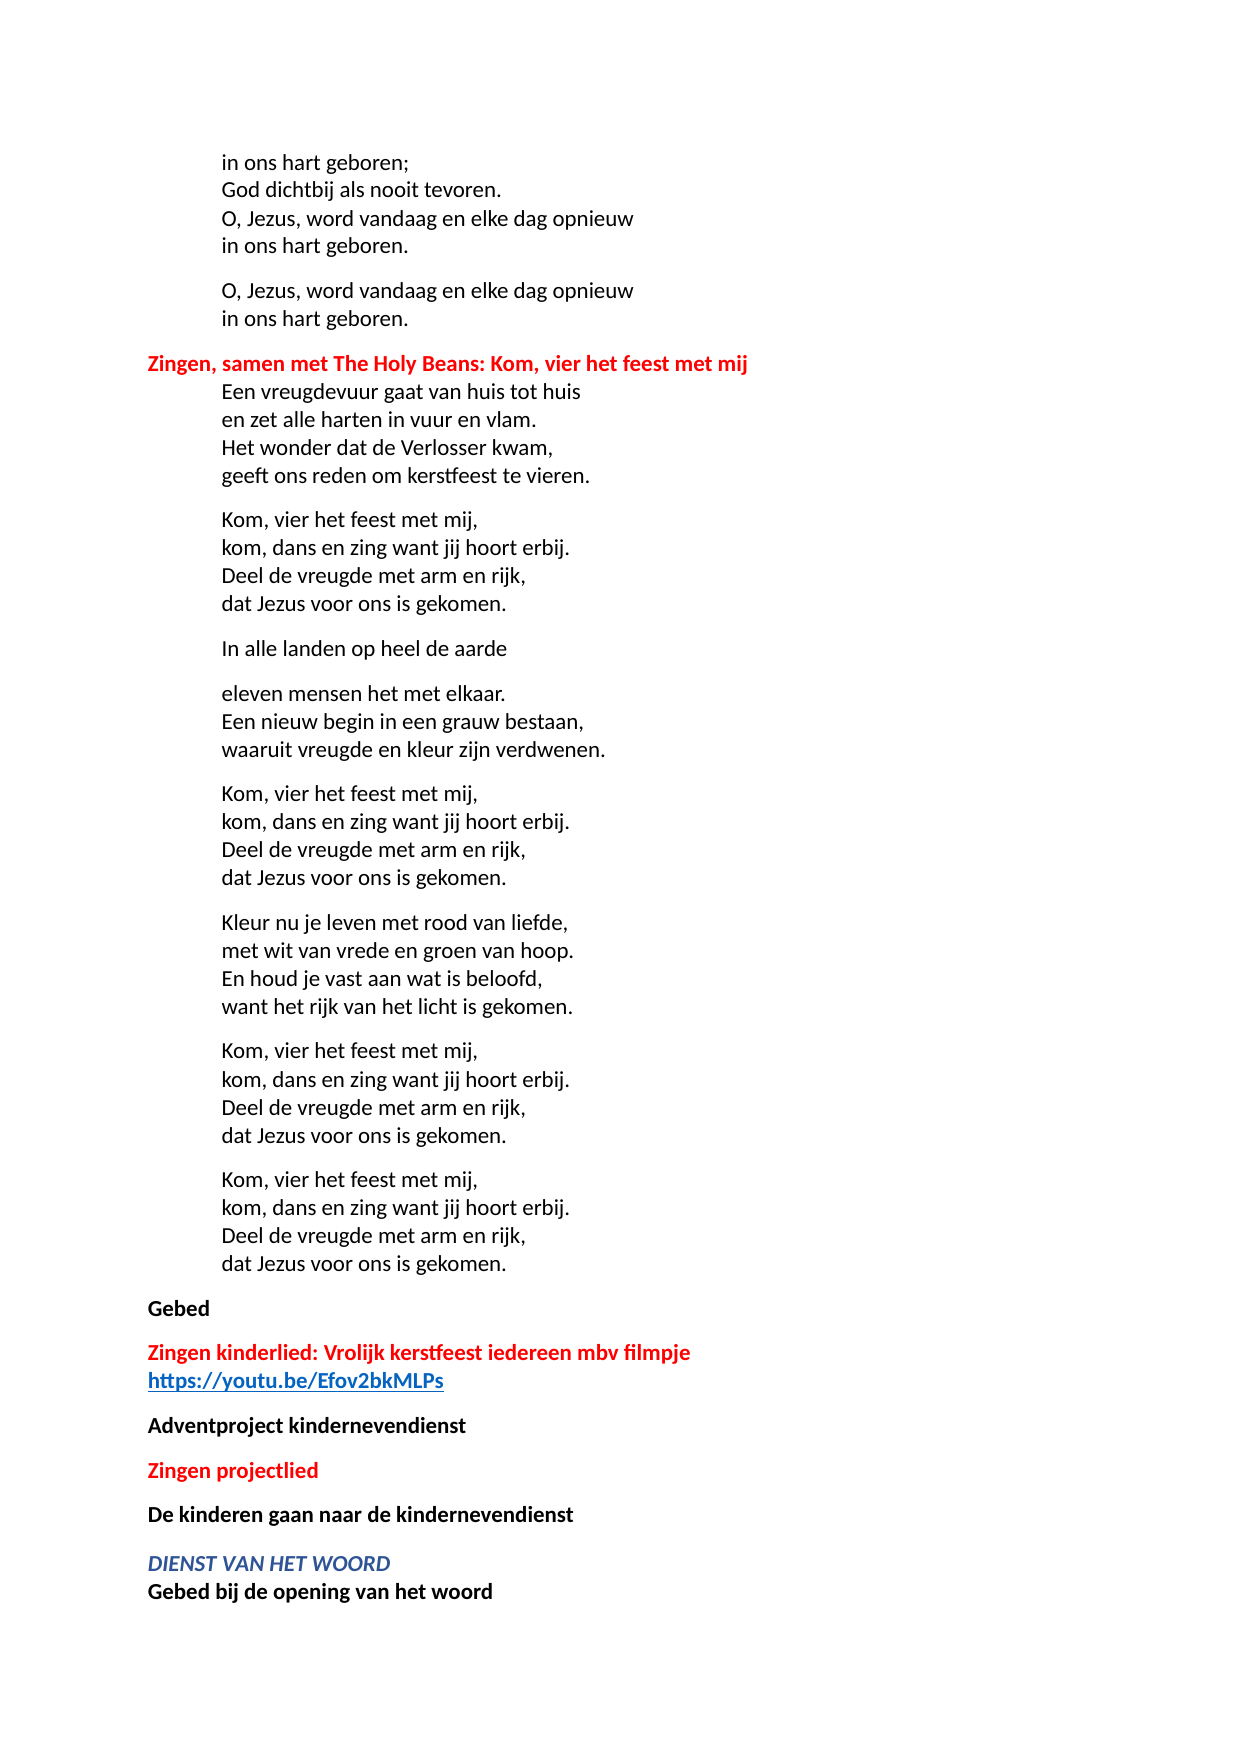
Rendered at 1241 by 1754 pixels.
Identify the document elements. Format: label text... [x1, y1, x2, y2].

text in ons hart geboren; [221, 148, 1093, 176]
text Adventproject kindernevendienst [148, 1411, 1093, 1439]
text Het wonder dat de Verlosser kwam, [221, 433, 1093, 461]
text en zet alle harten in vuur en vlam. [221, 405, 1093, 433]
text met wit van vrede en groen van hoop. [221, 936, 1093, 964]
text kom, dans en zing want jij hoort erbij. [221, 807, 1093, 835]
text waaruit vreugde en kleur zijn verdwenen. [221, 735, 1093, 763]
text Zingen projectlied [148, 1456, 1093, 1484]
text En houd je vast aan wat is beloofd, [221, 964, 1093, 992]
text In alle landen op heel de aarde [221, 634, 1093, 662]
text Gebed [148, 1294, 1093, 1322]
text Zingen, samen met The Holy Beans: Kom, vier het feest met mij [148, 349, 1093, 377]
text Deel de vreugde met arm en rijk, [221, 835, 1093, 863]
text De kinderen gaan naar de kindernevendienst [148, 1500, 1093, 1528]
text kom, dans en zing want jij hoort erbij. [221, 1193, 1093, 1221]
text dat Jezus voor ons is gekomen. [221, 863, 1093, 891]
subtitle DIENST VAN HET WOORD [148, 1549, 1093, 1577]
text kom, dans en zing want jij hoort erbij. [221, 533, 1093, 562]
text geeft ons reden om kerstfeest te vieren. [221, 461, 1093, 489]
text dat Jezus voor ons is gekomen. [221, 589, 1093, 618]
text Kom, vier het feest met mij, [221, 1037, 1093, 1065]
text in ons hart geboren. [221, 304, 1093, 332]
text eleven mensen het met elkaar. Een nieuw begin in een grauw bestaan, [221, 679, 1093, 735]
text Deel de vreugde met arm en rijk, [221, 1221, 1093, 1249]
text Een vreugdevuur gaat van huis tot huis [221, 377, 1093, 405]
text Deel de vreugde met arm en rijk, [221, 1093, 1093, 1121]
text kom, dans en zing want jij hoort erbij. [221, 1065, 1093, 1093]
text Deel de vreugde met arm en rijk, [221, 562, 1093, 589]
text Gebed bij de opening van het woord [148, 1577, 1093, 1605]
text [221, 276, 1093, 304]
text https://youtu.be/Efov2bkMLPs [148, 1367, 1093, 1394]
text Kom, vier het feest met mij, [221, 506, 1093, 533]
text dat Jezus voor ons is gekomen. [221, 1121, 1093, 1149]
text God dichtbij als nooit tevoren. [221, 176, 1093, 204]
text dat Jezus voor ons is gekomen. [221, 1249, 1093, 1277]
text Zingen kinderlied: Vrolijk kerstfeest iedereen mbv filmpje [148, 1338, 1093, 1367]
text want het rijk van het licht is gekomen. [221, 992, 1093, 1020]
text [221, 204, 1093, 232]
text Kom, vier het feest met mij, [221, 1165, 1093, 1193]
text Kom, vier het feest met mij, [221, 779, 1093, 807]
text in ons hart geboren. [221, 232, 1093, 260]
text Kleur nu je leven met rood van liefde, [221, 908, 1093, 936]
